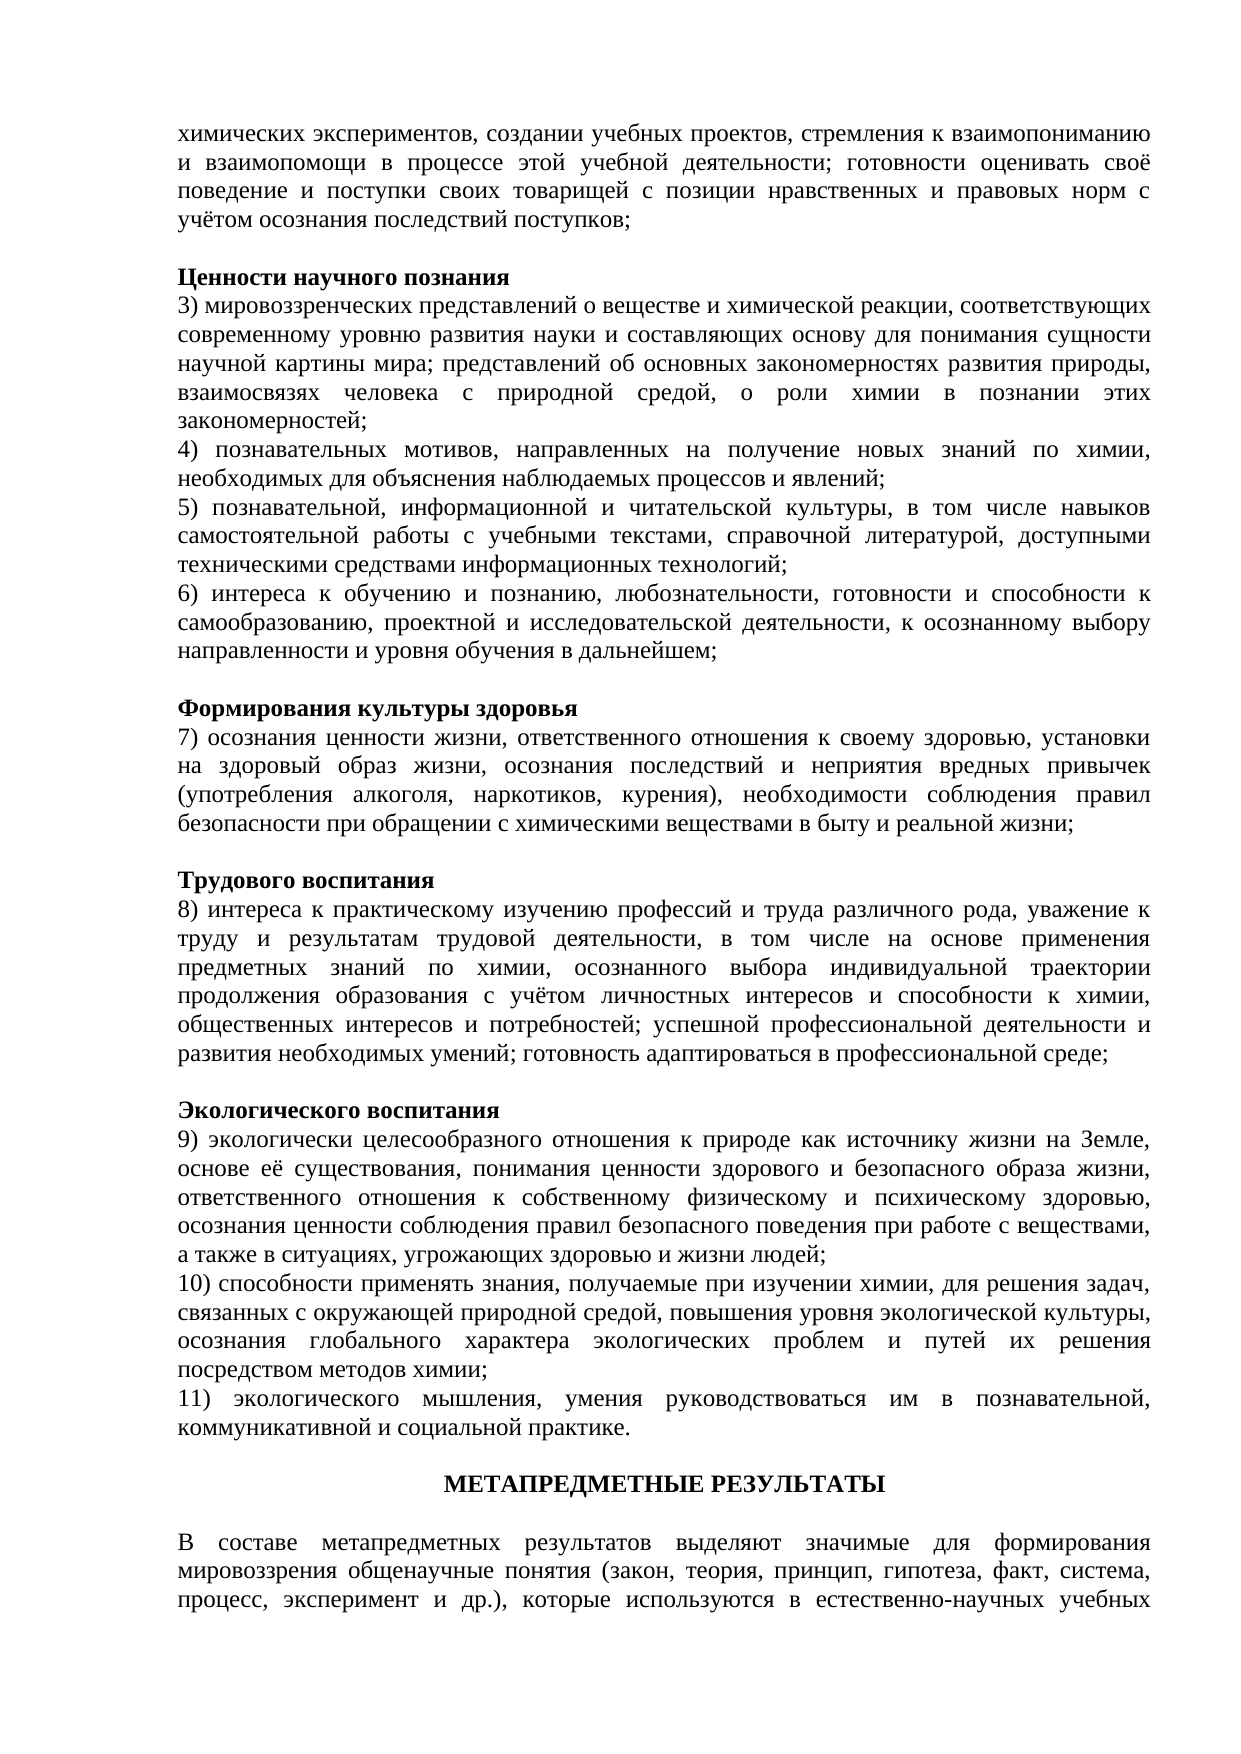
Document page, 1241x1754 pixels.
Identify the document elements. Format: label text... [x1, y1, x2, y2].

text 9) экологически целесообразного отношения к природе как источнику жизни на Земле, основе её существования, понимания ценности здорового и безопасного образа жизни, ответственного отношения к собственному физическому и психическому здоровью, осознания ценности соблюдения правил безопасного поведения при работе с веществами, а также в ситуациях, угрожающих здоровью и жизни людей; [177, 1124, 1152, 1268]
text Экологического воспитания [177, 1096, 1152, 1124]
text Ценности научного познания [177, 262, 1152, 291]
text 11) экологического мышления, умения руководствоваться им в познавательной, коммуникативной и социальной практике. [177, 1383, 1152, 1441]
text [177, 118, 1152, 233]
text МЕТАПРЕДМЕТНЫЕ РЕЗУЛЬТАТЫ [177, 1469, 1152, 1498]
text 10) способности применять знания, получаемые при изучении химии, для решения задач, связанных с окружающей природной средой, повышения уровня экологической культуры, осознания глобального характера экологических проблем и путей их решения посредством методов химии; [177, 1268, 1152, 1383]
text 5) познавательной, информационной и читательской культуры, в том числе навыков самостоятельной работы с учебными текстами, справочной литературой, доступными техническими средствами информационных технологий; [177, 492, 1152, 578]
text 4) познавательных мотивов, направленных на получение новых знаний по химии, необходимых для объяснения наблюдаемых процессов и явлений; [177, 434, 1152, 492]
text 6) интереса к обучению и познанию, любознательности, готовности и способности к самообразованию, проектной и исследовательской деятельности, к осознанному выбору направленности и уровня обучения в дальнейшем; [177, 578, 1152, 664]
text 8) интереса к практическому изучению профессий и труда различного рода, уважение к труду и результатам трудовой деятельности, в том числе на основе применения предметных знаний по химии, осознанного выбора индивидуальной траектории продолжения образования с учётом личностных интересов и способности к химии, общественных интересов и потребностей; успешной профессиональной деятельности и развития необходимых умений; готовность адаптироваться в профессиональной среде; [177, 894, 1152, 1067]
text Трудового воспитания [177, 866, 1152, 894]
text Формирования культуры здоровья [177, 693, 1152, 722]
text 7) осознания ценности жизни, ответственного отношения к своему здоровью, установки на здоровый образ жизни, осознания последствий и неприятия вредных привычек (употребления алкоголя, наркотиков, курения), необходимости соблюдения правил безопасности при обращении с химическими веществами в быту и реальной жизни; [177, 722, 1152, 837]
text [177, 1527, 1152, 1613]
text 3) мировоззренческих представлений о веществе и химической реакции, соответствующих современному уровню развития науки и составляющих основу для понимания сущности научной картины мира; представлений об основных закономерностях развития природы, взаимосвязях человека с природной средой, о роли химии в познании этих закономерностей; [177, 291, 1152, 434]
